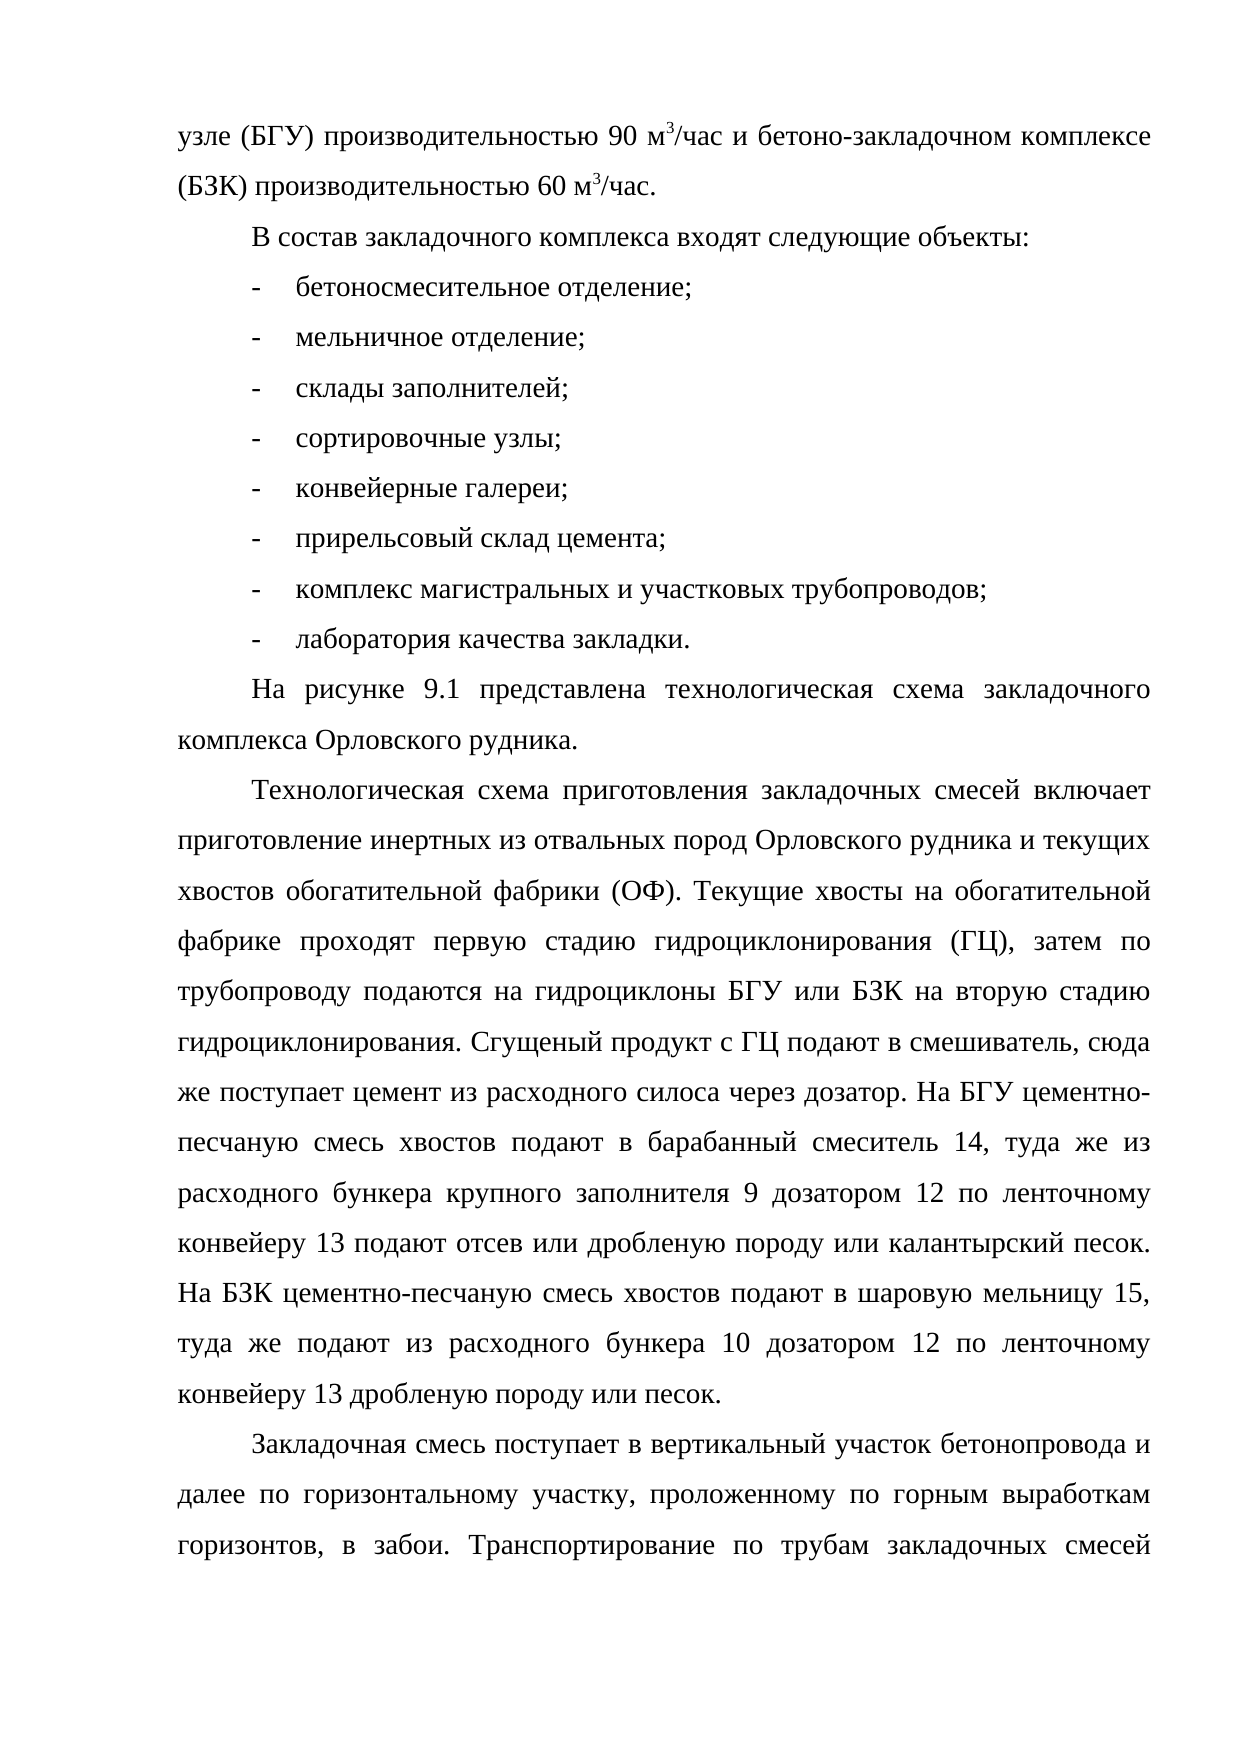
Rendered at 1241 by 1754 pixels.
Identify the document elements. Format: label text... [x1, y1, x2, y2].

list конвейерные галереи; [177, 470, 1152, 504]
text В состав закладочного комплекса входят следующие объекты: [177, 219, 1152, 252]
list бетоносмесительное отделение; [177, 269, 1152, 303]
list лаборатория качества закладки. [177, 621, 1152, 655]
list комплекс магистральных и участковых трубопроводов; [177, 571, 1152, 604]
text На рисунке 9.1 представлена технологическая схема закладочного комплекса Орловского рудника. [177, 672, 1152, 755]
list сортировочные узлы; [177, 420, 1152, 453]
list прирельсовый склад цемента; [177, 521, 1152, 554]
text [177, 118, 1152, 202]
list мельничное отделение; [177, 319, 1152, 353]
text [177, 1426, 1152, 1560]
text Технологическая схема приготовления закладочных смесей включает приготовление инертных из отвальных пород Орловского рудника и текущих хвостов обогатительной фабрики (ОФ). Текущие хвосты на обогатительной фабрике проходят первую стадию гидроциклонирования (ГЦ), затем по трубопроводу подаются на гидроциклоны БГУ или БЗК на вторую стадию гидроциклонирования. Сгущеный продукт с ГЦ подают в смешиватель, сюда же поступает цемент из расходного силоса через дозатор. На БГУ цементно-песчаную смесь хвостов подают в барабанный смеситель 14, туда же из расходного бункера крупного заполнителя 9 дозатором 12 по ленточному конвейеру 13 подают отсев или дробленую породу или калантырский песок. На БЗК цементно-песчаную смесь хвостов подают в шаровую мельницу 15, туда же подают из расходного бункера 10 дозатором 12 по ленточному конвейеру 13 дробленую породу или песок. [177, 772, 1152, 1409]
list склады заполнителей; [177, 370, 1152, 403]
